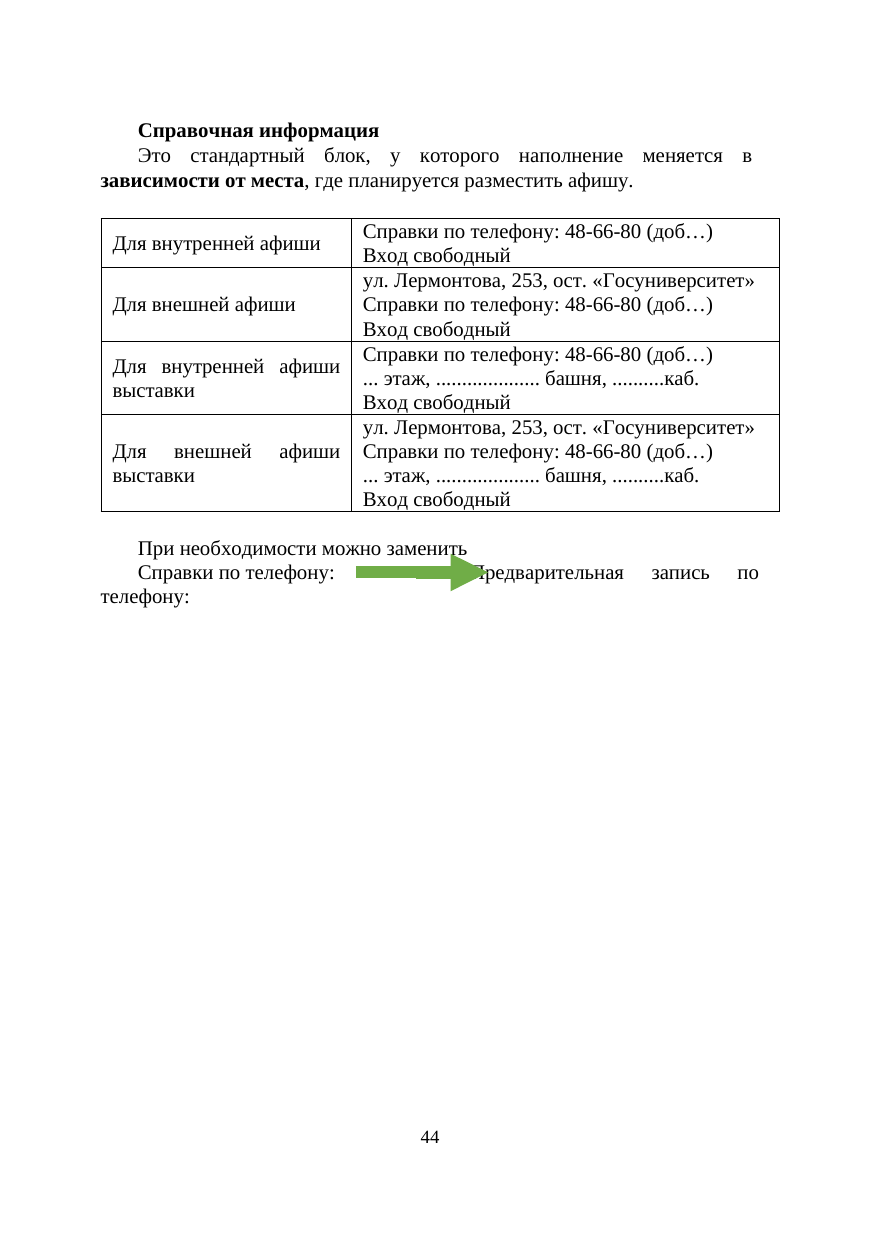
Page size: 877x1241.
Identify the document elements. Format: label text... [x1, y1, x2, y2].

table_cell Для внешней афиши выставки [102, 415, 351, 511]
table_cell Для внешней афиши [102, 268, 351, 341]
table_cell ул. Лермонтова, 253, ост. «Госуниверситет» Справки по телефону: 48-66-80 (доб…) Вход свободный [352, 268, 779, 341]
table_header Для внутренней афиши [102, 219, 351, 267]
table_cell Справки по телефону: 48-66-80 (доб…) ... этаж, .................... башня, ..........каб. Вход свободный [352, 342, 779, 414]
text При необходимости можно заменить [100, 536, 759, 560]
table_cell Для внутренней афиши выставки [102, 342, 351, 414]
table_header Справки по телефону: 48-66-80 (доб…) Вход свободный [352, 219, 779, 267]
text Это стандартный блок, у которого наполнение меняется в зависимости от места, где планируется разместить афишу. [100, 143, 753, 192]
text Справочная информация [100, 118, 753, 142]
text Справки по телефону: Предварительная запись по телефону: [100, 560, 759, 608]
table_cell ул. Лермонтова, 253, ост. «Госуниверситет» Справки по телефону: 48-66-80 (доб…) ... этаж, .................... башня, ..........каб. Вход свободный [352, 415, 779, 511]
